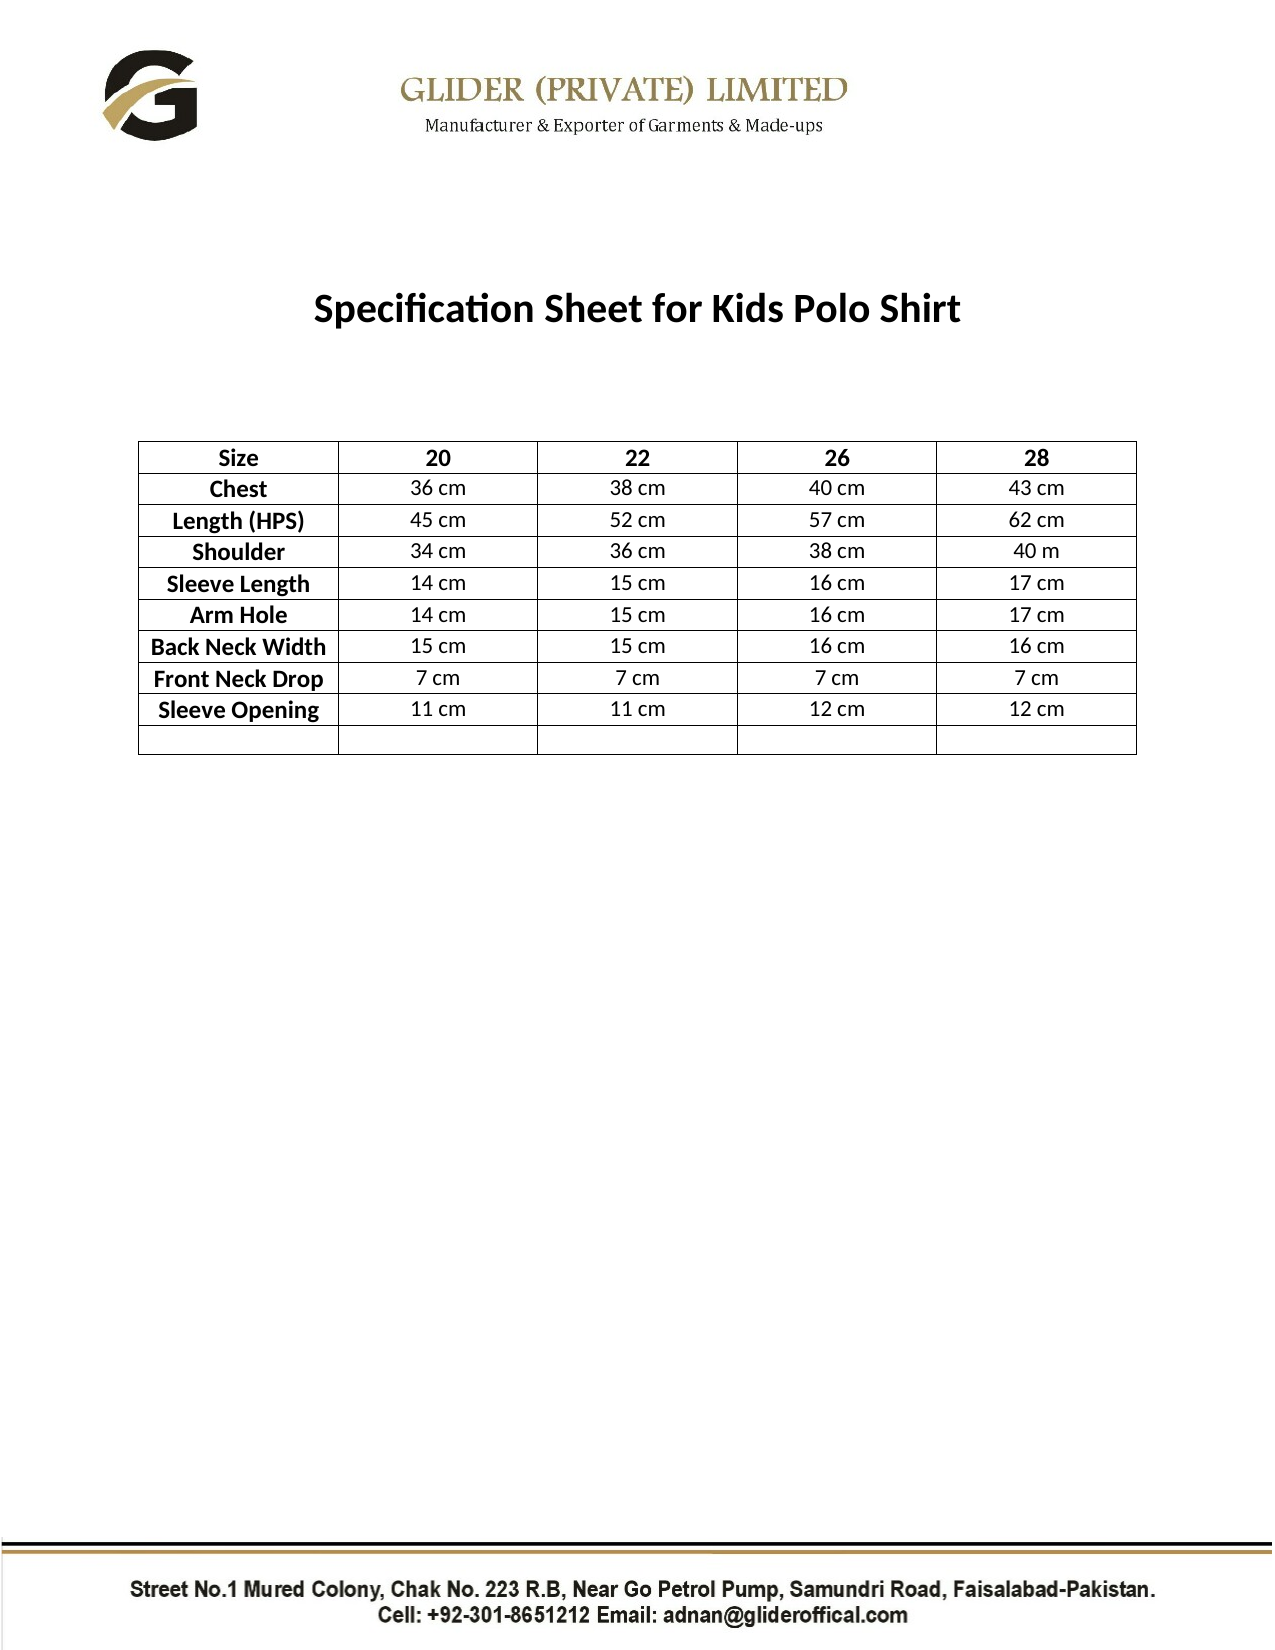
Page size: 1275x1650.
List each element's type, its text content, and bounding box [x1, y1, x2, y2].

table_header 20 [339, 442, 537, 472]
table_cell 16 cm [738, 631, 936, 662]
table_cell 40 cm [738, 474, 936, 504]
table_cell 14 cm [339, 600, 537, 630]
table_cell 7 cm [738, 663, 936, 693]
table_cell 40 m [937, 537, 1136, 567]
table_cell 17 cm [937, 600, 1136, 630]
picture [0, 37, 1264, 149]
table_header 26 [738, 442, 936, 472]
table_header 28 [937, 442, 1136, 472]
table_cell 15 cm [538, 600, 737, 630]
table_cell 15 cm [339, 631, 537, 662]
table_cell 16 cm [937, 631, 1136, 662]
table_cell 12 cm [738, 694, 936, 725]
table_cell [139, 726, 338, 754]
table_cell 15 cm [538, 631, 737, 662]
table_header 22 [538, 442, 737, 472]
table_cell [738, 726, 936, 754]
table_cell [339, 726, 537, 754]
table_cell 57 cm [738, 505, 936, 536]
table_cell Front Neck Drop [139, 663, 338, 693]
table_cell 7 cm [937, 663, 1136, 693]
table_cell 34 cm [339, 537, 537, 567]
table_cell 17 cm [937, 568, 1136, 599]
table_cell 16 cm [738, 568, 936, 599]
table_cell 15 cm [538, 568, 737, 599]
table_cell 7 cm [339, 663, 537, 693]
table_cell 7 cm [538, 663, 737, 693]
table_cell Length (HPS) [139, 505, 338, 536]
text Specification Sheet for Kids Polo Shirt [150, 282, 1125, 333]
table_cell 14 cm [339, 568, 537, 599]
table_cell 11 cm [538, 694, 737, 725]
table_cell Arm Hole [139, 600, 338, 630]
table_cell 36 cm [339, 474, 537, 504]
table_cell Sleeve Opening [139, 694, 338, 725]
table_cell 38 cm [538, 474, 737, 504]
table_cell 16 cm [738, 600, 936, 630]
table_header Size [139, 442, 338, 472]
picture [1, 1537, 1272, 1650]
table_cell 38 cm [738, 537, 936, 567]
table_cell Back Neck Width [139, 631, 338, 662]
table_cell Shoulder [139, 537, 338, 567]
table_cell 52 cm [538, 505, 737, 536]
table_cell Chest [139, 474, 338, 504]
table_cell Sleeve Length [139, 568, 338, 599]
table_cell [937, 726, 1136, 754]
table_cell 43 cm [937, 474, 1136, 504]
table_cell 45 cm [339, 505, 537, 536]
table_cell 62 cm [937, 505, 1136, 536]
table_cell [538, 726, 737, 754]
table_cell 12 cm [937, 694, 1136, 725]
table_cell 36 cm [538, 537, 737, 567]
table_cell 11 cm [339, 694, 537, 725]
